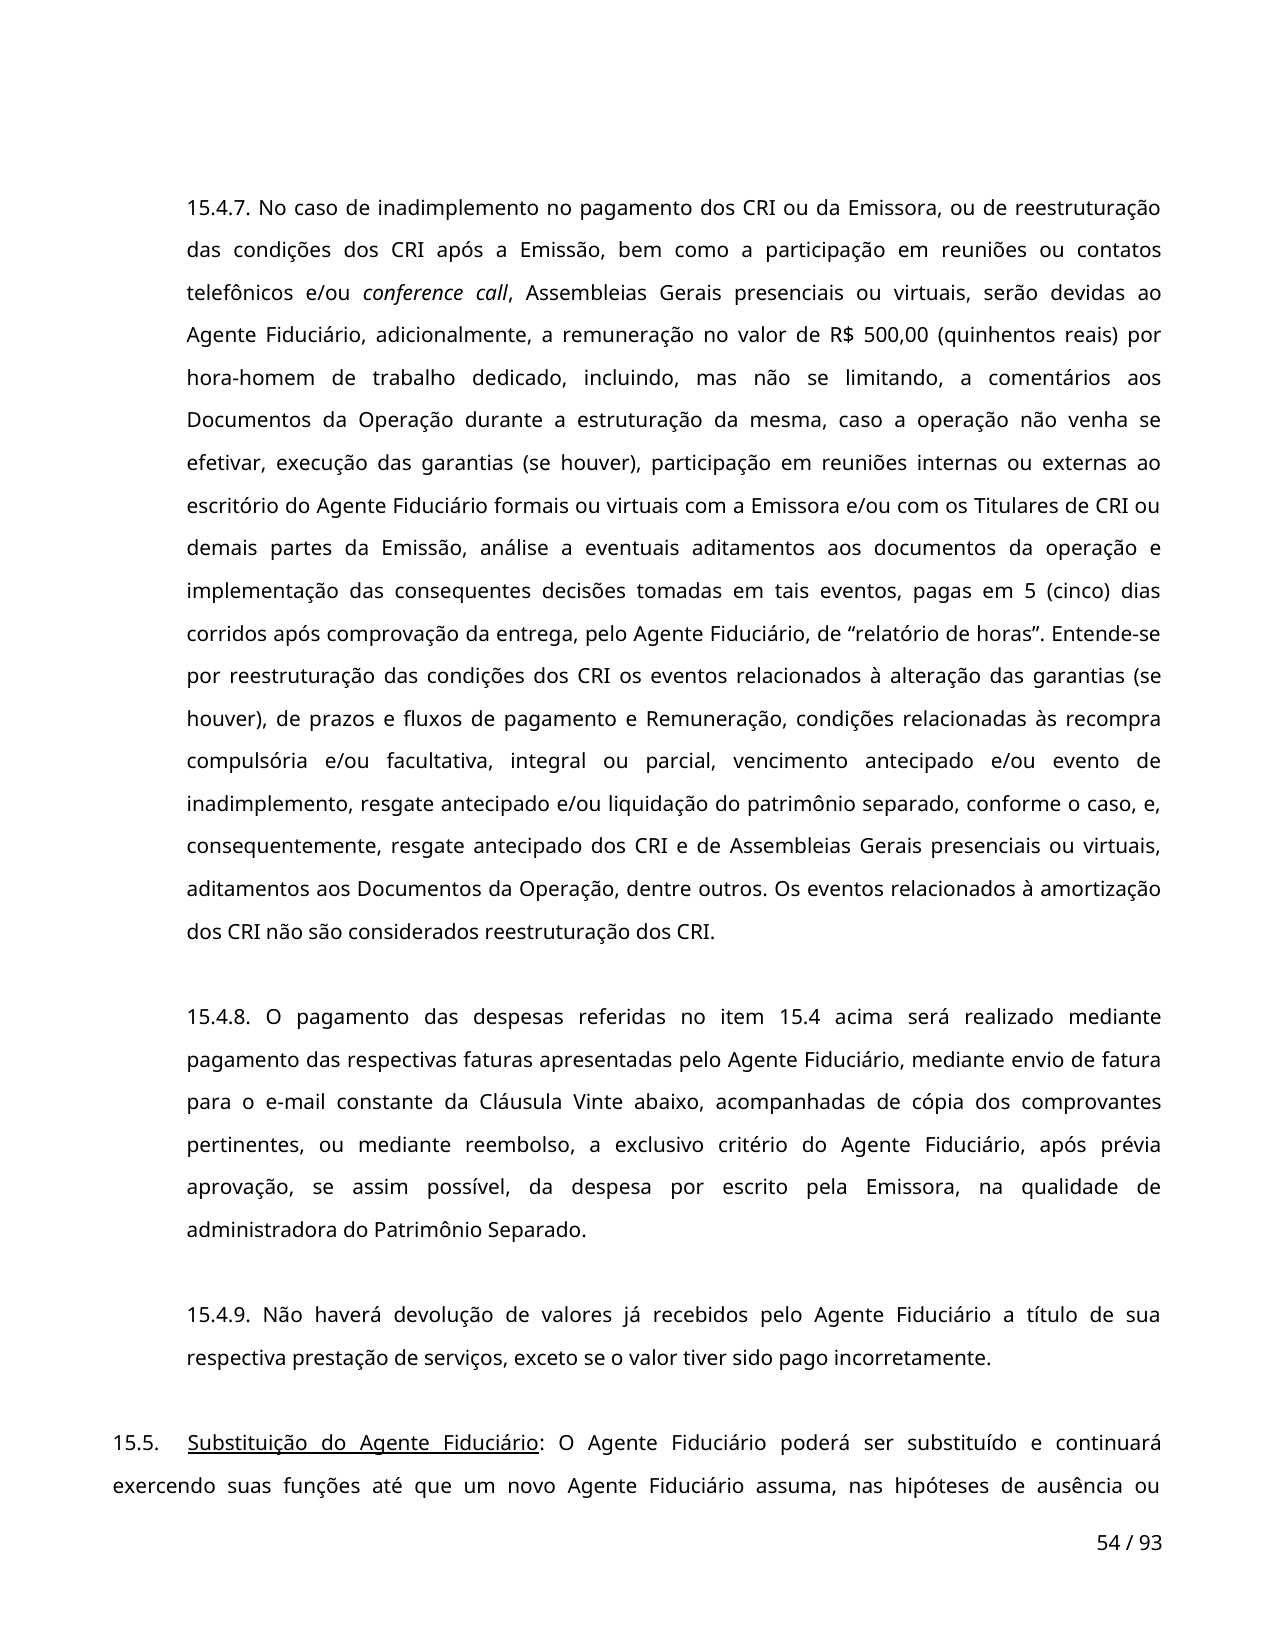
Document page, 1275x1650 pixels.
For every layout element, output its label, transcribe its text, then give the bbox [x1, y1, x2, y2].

text 15.4.7. No caso de inadimplemento no pagamento dos CRI ou da Emissora, ou de reestruturação das condições dos CRI após a Emissão, bem como a participação em reuniões ou contatos telefônicos e/ou conference call, Assembleias Gerais presenciais ou virtuais, serão devidas ao Agente Fiduciário, adicionalmente, a remuneração no valor de R$ 500,00 (quinhentos reais) por hora-homem de trabalho dedicado, incluindo, mas não se limitando, a comentários aos Documentos da Operação durante a estruturação da mesma, caso a operação não venha se efetivar, execução das garantias (se houver), participação em reuniões internas ou externas ao escritório do Agente Fiduciário formais ou virtuais com a Emissora e/ou com os Titulares de CRI ou demais partes da Emissão, análise a eventuais aditamentos aos documentos da operação e implementação das consequentes decisões tomadas em tais eventos, pagas em 5 (cinco) dias corridos após comprovação da entrega, pelo Agente Fiduciário, de “relatório de horas”. Entende-se por reestruturação das condições dos CRI os eventos relacionados à alteração das garantias (se houver), de prazos e fluxos de pagamento e Remuneração, condições relacionadas às recompra compulsória e/ou facultativa, integral ou parcial, vencimento antecipado e/ou evento de inadimplemento, resgate antecipado e/ou liquidação do patrimônio separado, conforme o caso, e, consequentemente, resgate antecipado dos CRI e de Assembleias Gerais presenciais ou virtuais, aditamentos aos Documentos da Operação, dentre outros. Os eventos relacionados à amortização dos CRI não são considerados reestruturação dos CRI. [186, 193, 1162, 945]
text 15.4.8. O pagamento das despesas referidas no item 15.4 acima será realizado mediante pagamento das respectivas faturas apresentadas pelo Agente Fiduciário, mediante envio de fatura para o e-mail constante da Cláusula Vinte abaixo, acompanhadas de cópia dos comprovantes pertinentes, ou mediante reembolso, a exclusivo critério do Agente Fiduciário, após prévia aprovação, se assim possível, da despesa por escrito pela Emissora, na qualidade de administradora do Patrimônio Separado. [186, 1002, 1162, 1243]
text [112, 1428, 1162, 1499]
text 15.4.9. Não haverá devolução de valores já recebidos pelo Agente Fiduciário a título de sua respectiva prestação de serviços, exceto se o valor tiver sido pago incorretamente. [186, 1300, 1162, 1371]
